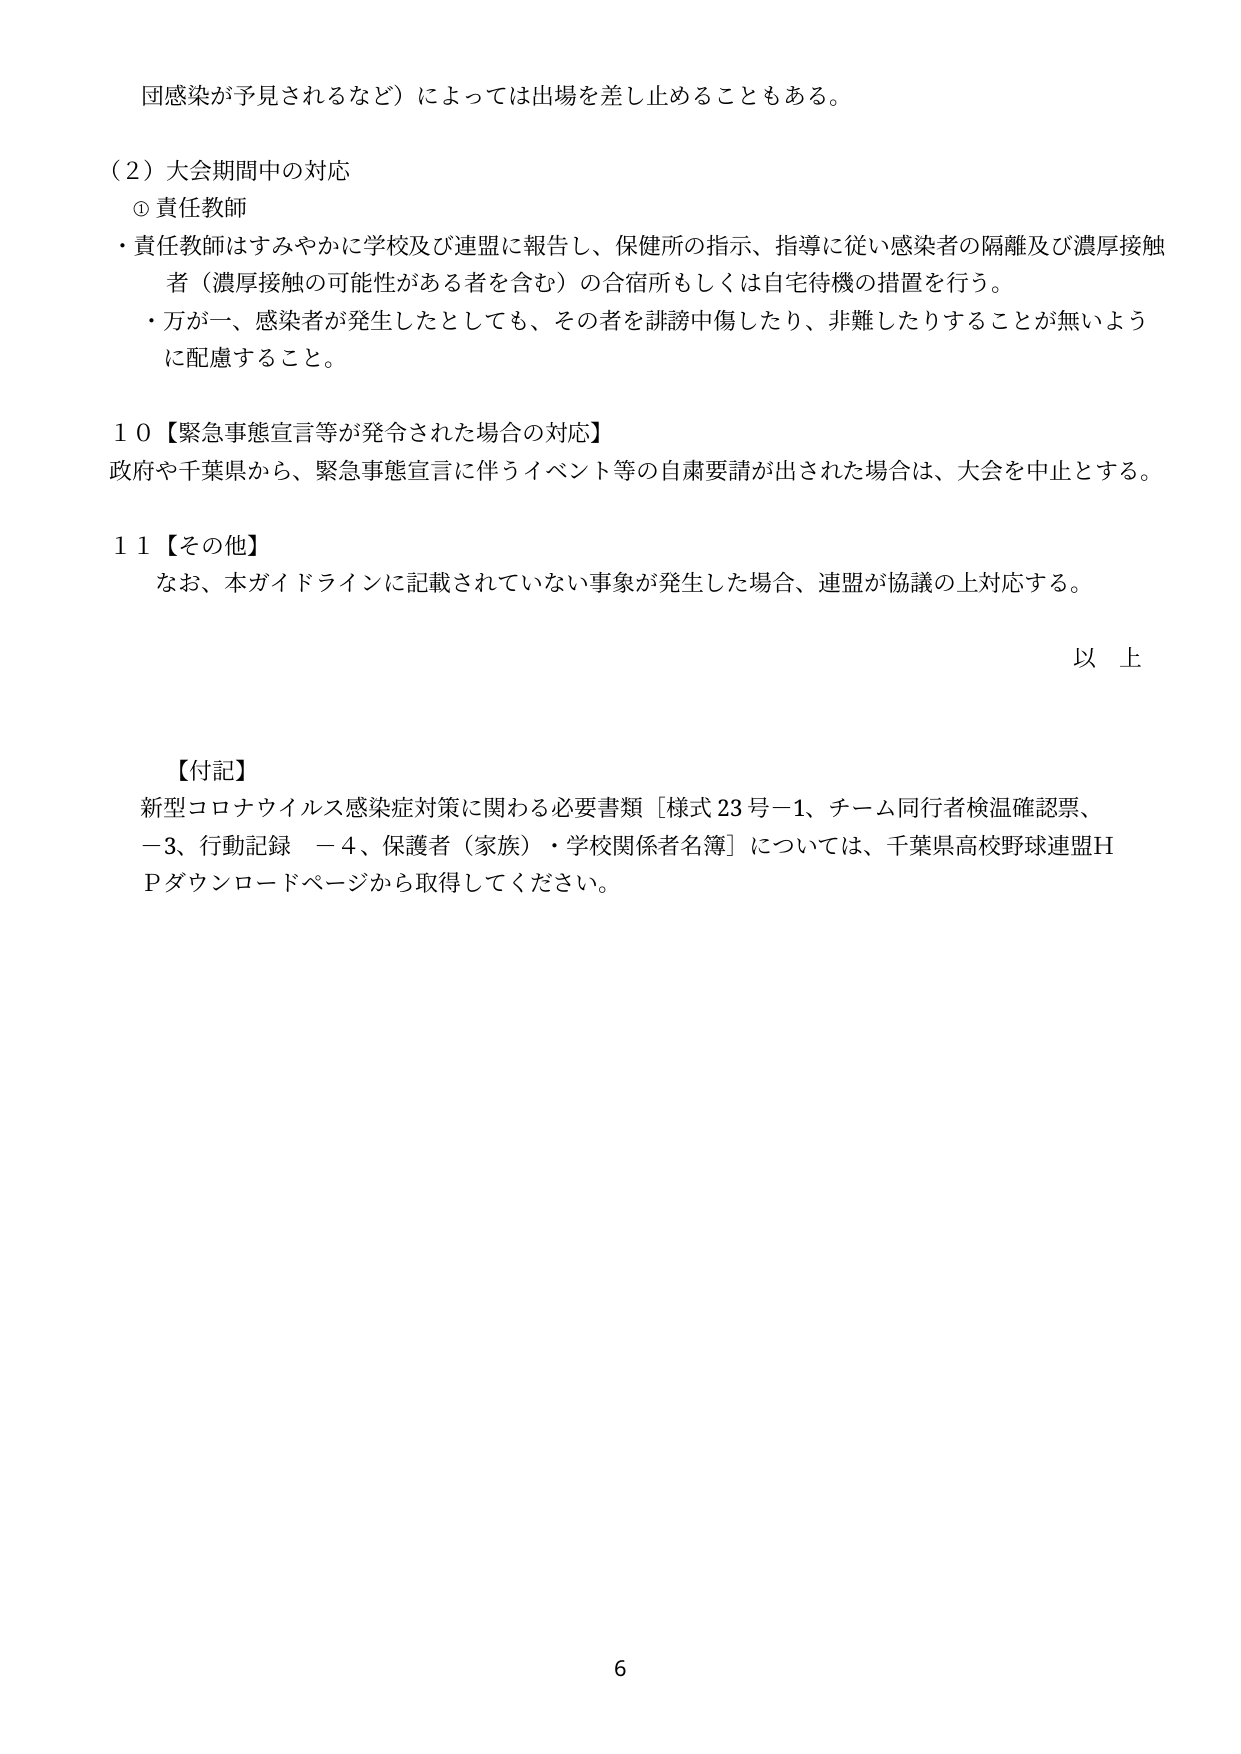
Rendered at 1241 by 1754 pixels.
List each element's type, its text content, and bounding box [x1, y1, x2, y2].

text ・責任教師はすみやかに学校及び連盟に報告し、保健所の指示、指導に従い感染者の隔離及び濃厚接触者（濃厚接触の可能性がある者を含む）の合宿所もしくは自宅待機の措置を行う。 [75, 226, 1165, 301]
text 【付記】 [75, 751, 1073, 788]
text ・万が一、感染者が発生したとしても、その者を誹謗中傷したり、非難したりすることが無いように配慮すること。 [141, 301, 1165, 376]
text なお、本ガイドラインに記載されていない事象が発生した場合、連盟が協議の上対応する。 [75, 563, 1165, 601]
text １０【緊急事態宣言等が発令された場合の対応】 [75, 413, 1165, 451]
text 政府や千葉県から、緊急事態宣言に伴うイベント等の自粛要請が出された場合は、大会を中止とする。 [75, 451, 1165, 488]
text 新型コロナウイルス感染症対策に関わる必要書類［様式23号－1、チーム同行者検温確認票、 [141, 788, 1138, 826]
text ① 責任教師 [75, 188, 1165, 226]
text １１【その他】 [75, 526, 1165, 563]
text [119, 76, 1165, 113]
text 以 上 [75, 638, 1142, 676]
text （２）大会期間中の対応 [75, 151, 1165, 188]
text －3、行動記録 －４、保護者（家族）・学校関係者名簿］については、千葉県高校野球連盟ＨＰダウンロードページから取得してください。 [141, 826, 1138, 901]
